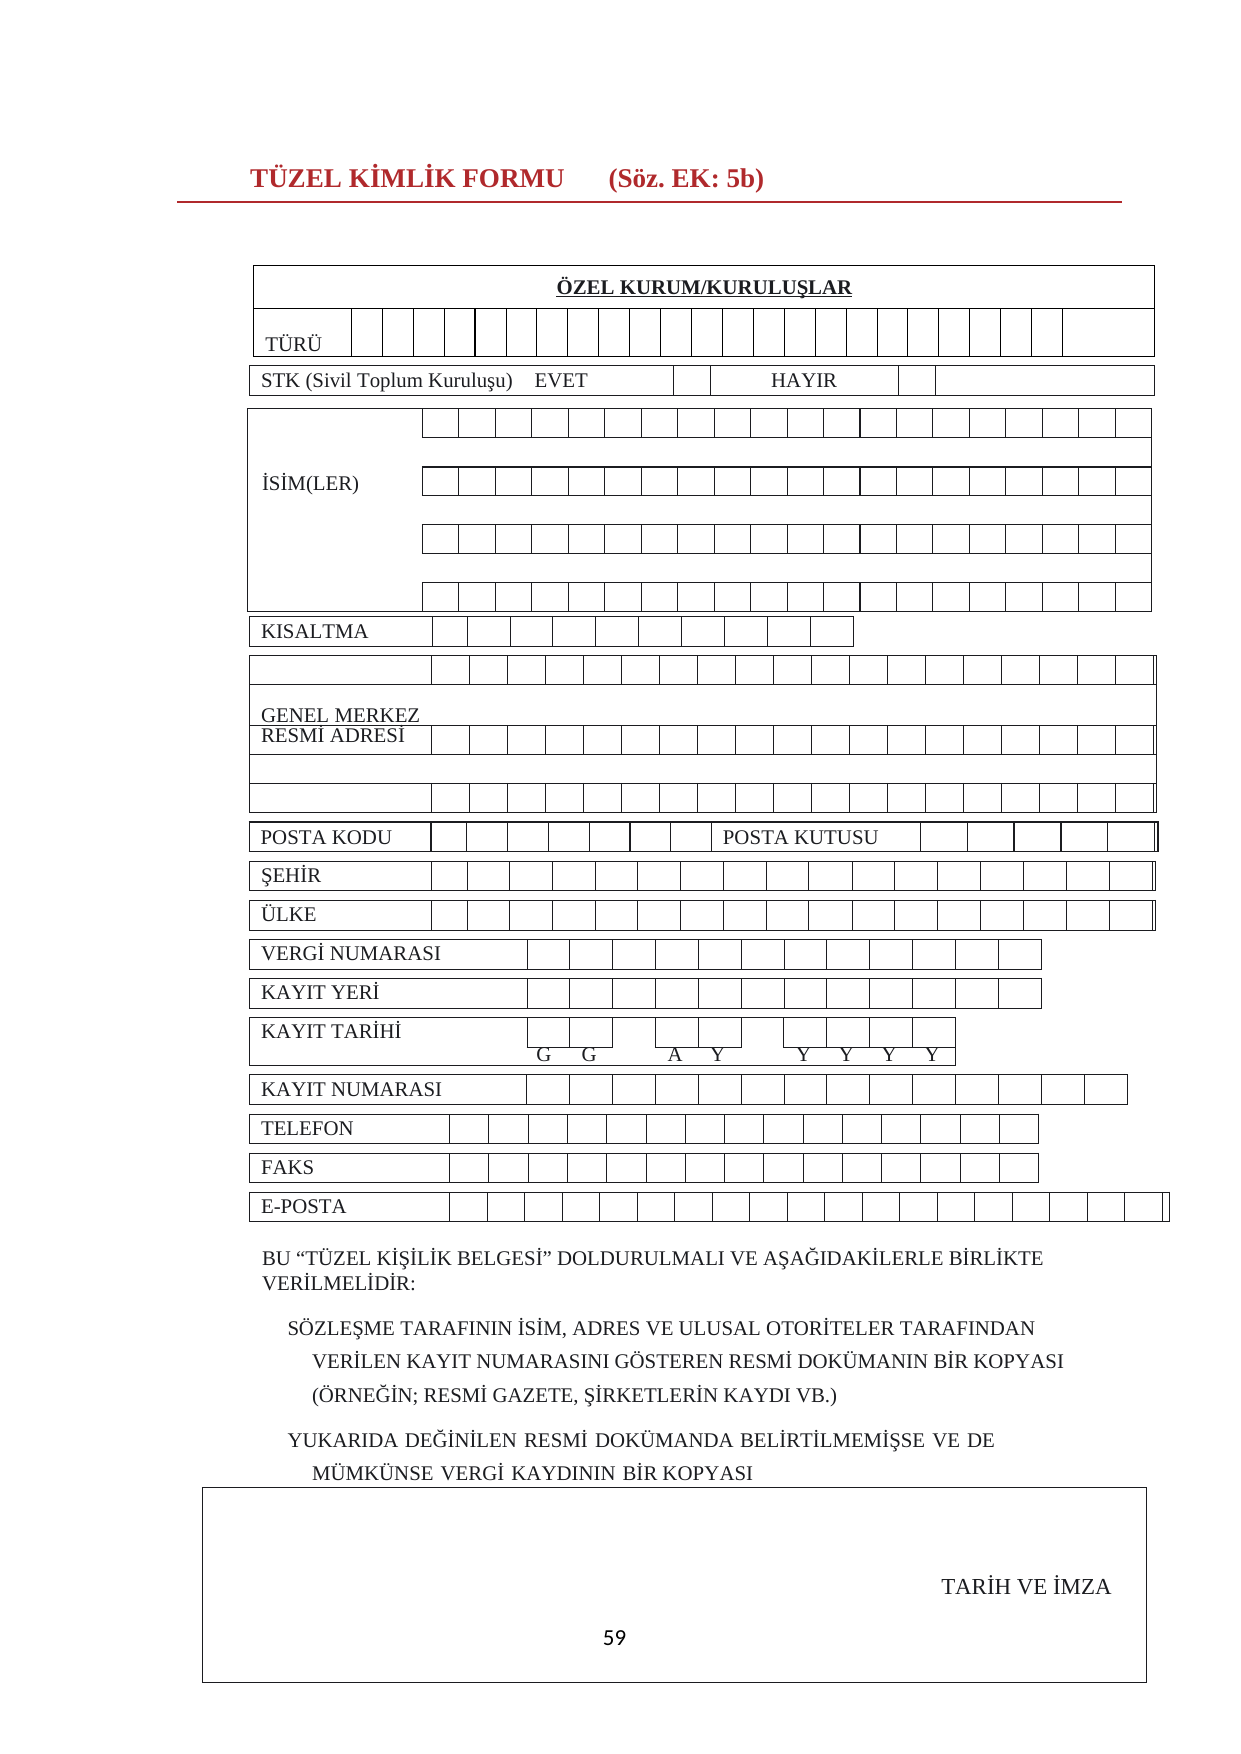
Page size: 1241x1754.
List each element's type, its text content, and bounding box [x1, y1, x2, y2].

table_header [647, 1115, 685, 1143]
table_header [811, 617, 853, 646]
table_header [613, 1018, 655, 1047]
table_cell [1040, 726, 1077, 754]
table_header [508, 823, 548, 851]
table_header [570, 979, 612, 1008]
table_header [1042, 1075, 1084, 1104]
table_header [913, 1018, 955, 1047]
table_header [568, 1115, 606, 1143]
table_cell [878, 309, 907, 356]
table_cell [584, 726, 621, 754]
table_header [724, 862, 766, 890]
table_header [467, 823, 507, 851]
table_cell [584, 784, 621, 812]
table_header [895, 901, 937, 929]
table_cell [774, 784, 811, 812]
table_header [1067, 901, 1109, 929]
table_header [432, 823, 466, 851]
table_header [899, 366, 935, 394]
table_header [510, 862, 552, 890]
table_header [784, 1018, 826, 1047]
table_header [699, 1018, 741, 1047]
table_header [981, 862, 1023, 890]
table_header [511, 617, 552, 646]
table_header KISALTMA [250, 617, 432, 646]
table_header [968, 823, 1013, 851]
table_header [432, 862, 467, 890]
table_header [698, 656, 735, 684]
table_cell [1001, 309, 1031, 356]
table_header [584, 656, 621, 684]
table_header [1040, 656, 1077, 684]
table_header [596, 617, 638, 646]
table_cell [812, 784, 849, 812]
table_header [742, 1075, 784, 1104]
table_header [785, 940, 826, 968]
table_header KAYIT YERİ [250, 979, 527, 1008]
table_header [774, 656, 811, 684]
table_header [724, 901, 766, 929]
table_header [736, 656, 773, 684]
table_cell [507, 309, 536, 356]
table_header [681, 901, 723, 929]
table_header [804, 1115, 842, 1143]
table_header [999, 940, 1041, 968]
table_header [596, 862, 637, 890]
table_header [686, 1115, 724, 1143]
table_header [1110, 901, 1152, 929]
table_cell [630, 309, 660, 356]
table_cell [888, 784, 925, 812]
table_cell [1002, 784, 1039, 812]
table_header [489, 1115, 528, 1143]
table_header KAYIT TARİHİ [250, 1018, 527, 1047]
table_header [638, 1193, 674, 1221]
table_header [660, 656, 697, 684]
table_header [882, 1115, 920, 1143]
table_header [656, 1075, 698, 1104]
table_header [956, 979, 998, 1008]
table_header [525, 1193, 562, 1221]
table_header [613, 940, 655, 968]
table_cell [964, 784, 1001, 812]
table_header [999, 1075, 1041, 1104]
table_header [768, 617, 810, 646]
table_cell [432, 784, 469, 812]
table_header VERGİ NUMARASI [250, 940, 527, 968]
table_cell [908, 309, 938, 356]
table_header [1163, 1193, 1169, 1221]
table_cell [1078, 784, 1115, 812]
table_cell G [250, 1047, 570, 1065]
table_cell G [570, 1048, 613, 1065]
table_header [981, 901, 1023, 929]
table_header [1125, 1193, 1162, 1221]
table_cell [939, 309, 969, 356]
table_cell [847, 309, 877, 356]
table_header [607, 1115, 646, 1143]
table_header [681, 862, 723, 890]
table_header ÜLKE [250, 901, 431, 929]
table_header [638, 901, 680, 929]
table_header [686, 1154, 724, 1182]
table_cell [698, 784, 735, 812]
table_cell [414, 309, 444, 356]
table_header [1013, 1193, 1049, 1221]
table_cell [1063, 309, 1154, 356]
table_cell [926, 726, 963, 754]
table_cell TÜRÜ [254, 309, 351, 356]
table_header [713, 1193, 749, 1221]
table_header [764, 1115, 803, 1143]
table_header POSTA KUTUSU [712, 823, 920, 851]
table_header HAYIR [711, 366, 898, 394]
table_cell [850, 784, 887, 812]
table_header [699, 1075, 741, 1104]
table_header [767, 862, 808, 890]
table_header [450, 1154, 488, 1182]
table_header [961, 1115, 999, 1143]
table_header [468, 901, 509, 929]
text BU “TÜZEL KİŞİLİK BELGESİ” DOLDURULMALI VE AŞAĞIDAKİLERLE BİRLİKTE VERİLMELİDİR: [262, 1246, 1122, 1294]
table_header [656, 979, 698, 1008]
table_cell Y [870, 1048, 913, 1065]
table_cell [660, 784, 697, 812]
table_header [750, 1193, 787, 1221]
table_header [850, 656, 887, 684]
table_cell [888, 726, 925, 754]
table_header [468, 862, 509, 890]
table_header [675, 1193, 712, 1221]
table_header [1116, 656, 1153, 684]
table_header [812, 656, 849, 684]
table_cell [508, 784, 545, 812]
table_header [921, 1115, 960, 1143]
table_header [553, 617, 595, 646]
table_header [529, 1154, 567, 1182]
table_header [639, 617, 681, 646]
table_header [671, 823, 711, 851]
table_cell [432, 726, 469, 754]
table_cell [383, 309, 413, 356]
table_header [528, 979, 569, 1008]
table_header [647, 1154, 685, 1182]
table_cell [352, 309, 382, 356]
table_header [843, 1115, 881, 1143]
table_header [1108, 823, 1154, 851]
table_header [1024, 901, 1066, 929]
table_header [825, 1193, 862, 1221]
table_header [827, 1018, 869, 1047]
table_header [964, 656, 1001, 684]
table_header [528, 1018, 569, 1047]
table_header [470, 656, 507, 684]
table_header [600, 1193, 637, 1221]
table_header [853, 862, 894, 890]
subtitle TÜZEL KİMLİK FORMU (Söz. EK: 5b) [250, 162, 1122, 194]
table_cell [774, 726, 811, 754]
table_header [553, 901, 595, 929]
table_cell Y [698, 1048, 741, 1065]
table_cell [250, 755, 1156, 783]
table_header [956, 1075, 998, 1104]
text TARİH VE İMZA [106, 1573, 1111, 1599]
table_header [853, 901, 894, 929]
table_header [827, 940, 869, 968]
table_cell [445, 309, 474, 356]
table_header [827, 979, 869, 1008]
table_header [1110, 862, 1152, 890]
table_header [468, 617, 510, 646]
table_header [938, 1193, 974, 1221]
table_cell [736, 726, 773, 754]
table_header [510, 901, 552, 929]
table_header [870, 1075, 912, 1104]
table_header [699, 940, 741, 968]
table_cell [1116, 726, 1153, 754]
table_header [656, 1018, 698, 1047]
table_header [1050, 1193, 1087, 1221]
table_header [433, 617, 467, 646]
text SÖZLEŞME TARAFININ İSİM, ADRES VE ULUSAL OTORİTELER TARAFINDAN VERİLEN KAYIT NUMARASINI GÖSTEREN RESMİ DOKÜMANIN BİR KOPYASI (ÖRNEĞİN; RESMİ GAZETE, ŞİRKETLERİN KAYDI VB.) [274, 1316, 1122, 1407]
table_header [725, 617, 767, 646]
table_header [570, 940, 612, 968]
table_header [742, 979, 784, 1008]
table_cell [723, 309, 753, 356]
table_header KAYIT NUMARASI [250, 1075, 526, 1104]
table_header [863, 1193, 899, 1221]
table_header [489, 1154, 528, 1182]
table_header [570, 1075, 612, 1104]
table_header [549, 823, 589, 851]
table_header [590, 823, 629, 851]
table_cell [754, 309, 784, 356]
table_cell [546, 784, 583, 812]
table_header TELEFON [250, 1115, 449, 1143]
table_header [936, 366, 1154, 394]
table_header [870, 940, 912, 968]
table_cell [692, 309, 722, 356]
table_header [785, 1075, 826, 1104]
table_header [563, 1193, 599, 1221]
table_header E-POSTA [250, 1193, 449, 1221]
table_header [1024, 862, 1066, 890]
table_header STK (Sivil Toplum Kuruluşu) EVET [250, 366, 673, 394]
table_header [553, 862, 595, 890]
table_header [900, 1193, 937, 1221]
table_header [742, 940, 784, 968]
table_cell [568, 309, 598, 356]
table_cell [1078, 726, 1115, 754]
table_header [888, 656, 925, 684]
table_header [529, 1115, 567, 1143]
table_cell [850, 726, 887, 754]
table_header [568, 1154, 606, 1182]
table_cell [1002, 726, 1039, 754]
table_header [956, 940, 998, 968]
table_header [1062, 823, 1107, 851]
table_header [607, 1154, 646, 1182]
table_cell [470, 784, 507, 812]
table_header [432, 901, 467, 929]
table_header [725, 1154, 763, 1182]
table_header [1078, 656, 1115, 684]
table_cell [661, 309, 691, 356]
table_header [1015, 823, 1060, 851]
table_header [622, 656, 659, 684]
text YUKARIDA DEĞİNİLEN RESMİ DOKÜMANDA BELİRTİLMEMİŞSE VE DE MÜMKÜNSE VERGİ KAYDININ BİR KOPYASI [274, 1428, 1110, 1485]
table_cell [508, 726, 545, 754]
table_cell [812, 726, 849, 754]
table_cell [599, 309, 629, 356]
table_header [921, 1154, 960, 1182]
table_header [785, 979, 826, 1008]
table_cell [816, 309, 846, 356]
table_header [895, 862, 937, 890]
table_header [913, 1075, 955, 1104]
table_cell [1032, 309, 1062, 356]
table_header [699, 979, 741, 1008]
table_header [613, 1075, 655, 1104]
table_header POSTA KODU [250, 823, 430, 851]
table_header [1088, 1193, 1124, 1221]
table_header [1085, 1075, 1127, 1104]
table_header [1000, 1115, 1038, 1143]
table_header [938, 862, 980, 890]
table_cell Y [741, 1047, 827, 1065]
table_header [788, 1193, 824, 1221]
table_header [809, 901, 852, 929]
table_header [742, 1018, 783, 1047]
table_header ÖZEL KURUM/KURULUŞLAR [254, 266, 1154, 308]
table_header [882, 1154, 920, 1182]
table_cell [660, 726, 697, 754]
table_header FAKS [250, 1154, 449, 1182]
table_header [674, 366, 710, 394]
table_header [767, 901, 808, 929]
table_cell A [613, 1047, 698, 1065]
table_header [250, 656, 431, 684]
table_header [764, 1154, 803, 1182]
table_header [913, 940, 955, 968]
table_cell RESMİ ADRESİ [250, 726, 431, 754]
table_header [913, 979, 955, 1008]
table_header [725, 1115, 763, 1143]
table_cell [537, 309, 567, 356]
table_cell [546, 726, 583, 754]
table_cell [698, 726, 735, 754]
table_header [570, 1018, 612, 1047]
table_cell [622, 784, 659, 812]
text İSİM(LER) [262, 471, 1122, 495]
table_header [631, 823, 670, 851]
table_cell Y [827, 1048, 870, 1065]
table_header [870, 979, 912, 1008]
table_header [613, 979, 655, 1008]
table_cell [1040, 784, 1077, 812]
table_cell [736, 784, 773, 812]
table_header [450, 1193, 487, 1221]
table_cell [476, 309, 506, 356]
table_header [999, 979, 1041, 1008]
table_cell GENEL MERKEZ [250, 685, 1156, 725]
table_header [1067, 862, 1109, 890]
table_header [546, 656, 583, 684]
table_header [528, 940, 569, 968]
table_header [656, 940, 698, 968]
table_cell [970, 309, 1000, 356]
table_header [527, 1075, 569, 1104]
table_cell [926, 784, 963, 812]
table_header [938, 901, 980, 929]
table_header [926, 656, 963, 684]
table_header [1002, 656, 1039, 684]
table_cell [250, 784, 431, 812]
table_header [804, 1154, 842, 1182]
table_header [596, 901, 637, 929]
table_cell [964, 726, 1001, 754]
table_header [488, 1193, 524, 1221]
table_header [961, 1154, 999, 1182]
table_header [809, 862, 852, 890]
table_header [1000, 1154, 1038, 1182]
table_header [508, 656, 545, 684]
table_cell [470, 726, 507, 754]
table_cell [622, 726, 659, 754]
table_header [682, 617, 724, 646]
table_header [638, 862, 680, 890]
table_header [870, 1018, 912, 1047]
table_header [921, 823, 967, 851]
table_header [432, 656, 469, 684]
table_header [827, 1075, 869, 1104]
table_cell [1116, 784, 1153, 812]
table_cell Y [913, 1048, 955, 1065]
table_header [975, 1193, 1012, 1221]
table_header ŞEHİR [250, 862, 431, 890]
table_header [450, 1115, 488, 1143]
table_cell [785, 309, 815, 356]
table_header [843, 1154, 881, 1182]
